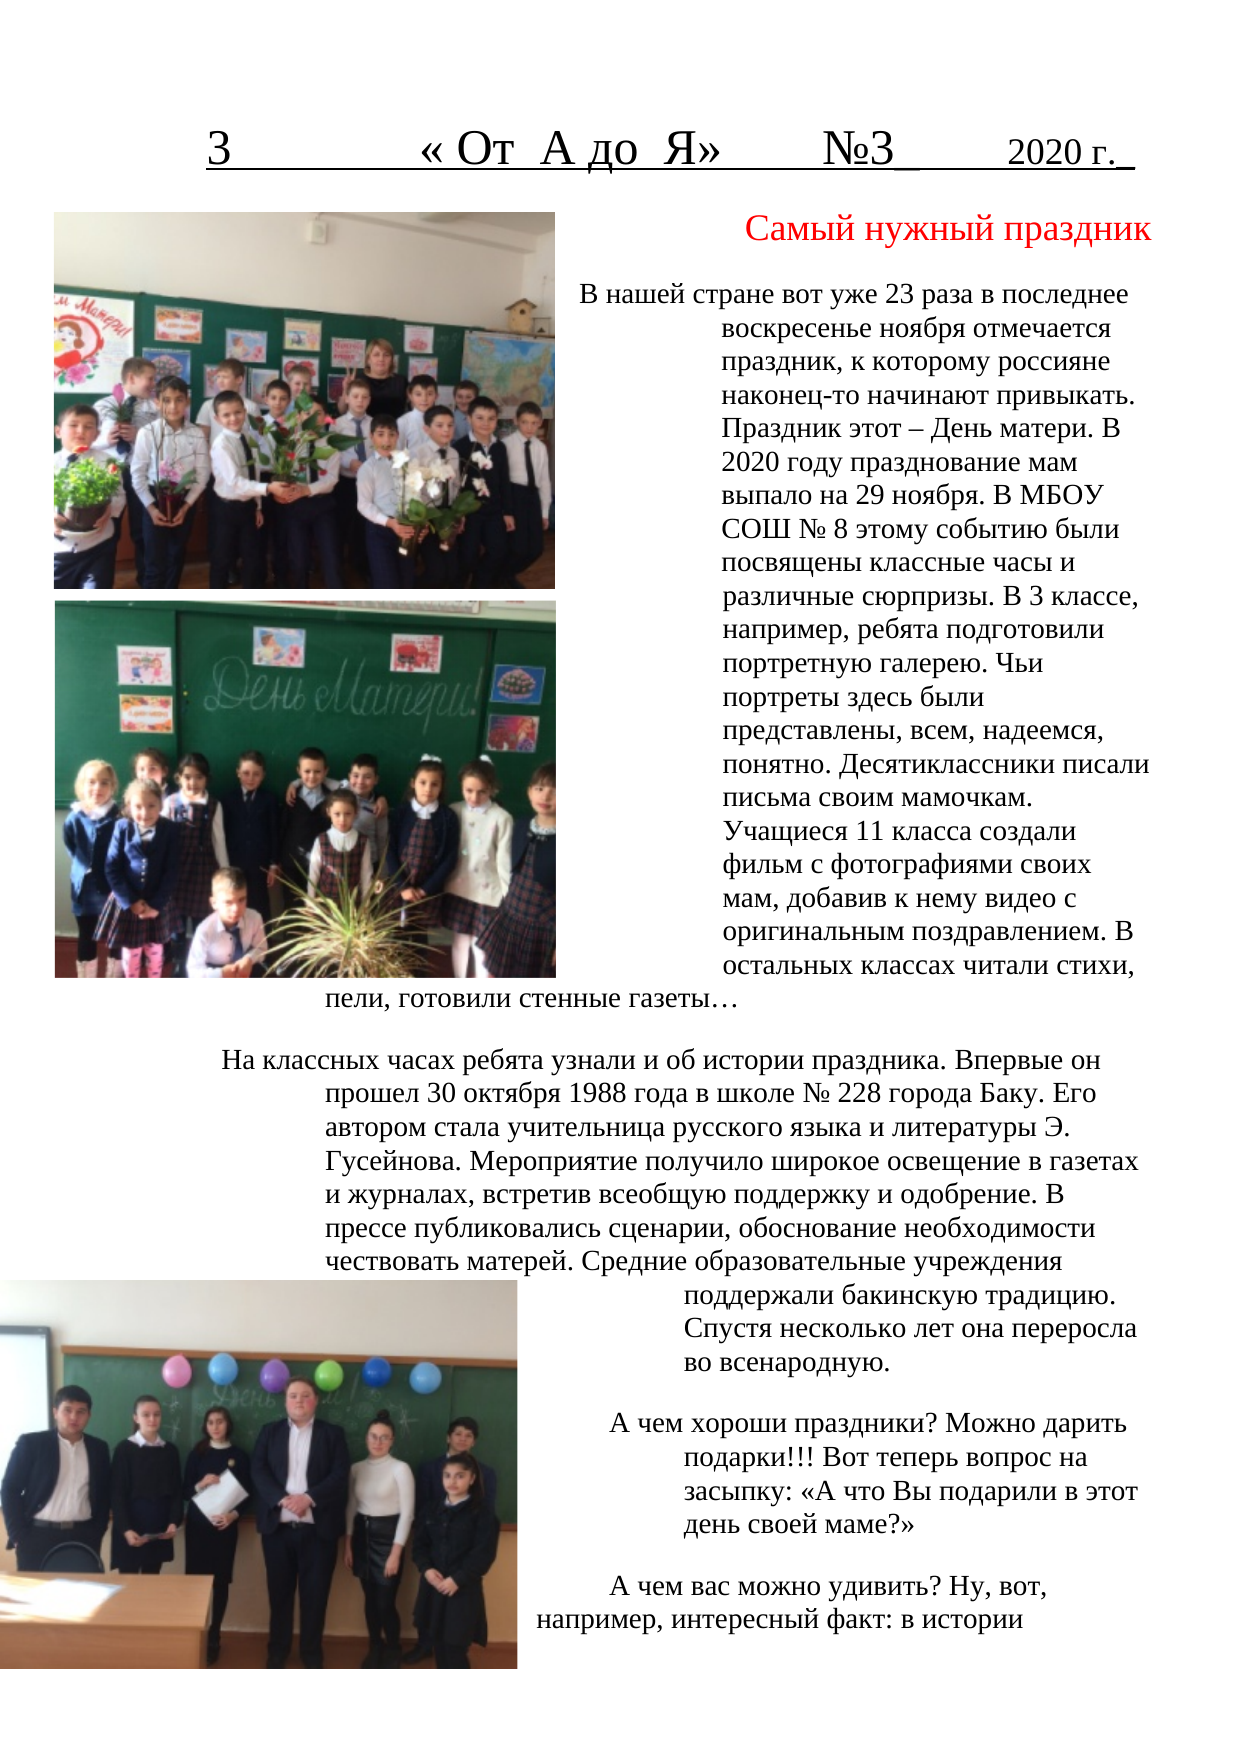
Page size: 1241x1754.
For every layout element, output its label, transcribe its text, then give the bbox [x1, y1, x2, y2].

picture [53, 212, 555, 589]
picture [55, 601, 555, 977]
text 3 « От А до Я» №3_ 2020 г._ [177, 118, 1152, 176]
text Самый нужный праздник [177, 205, 1152, 248]
text А чем хороши праздники? Можно дарить подарки!!! Вот теперь вопрос на засыпку: «А что Вы подарили в этот день своей маме?» [518, 1406, 1152, 1540]
text На классных часах ребята узнали и об истории праздника. Впервые он прошел 30 октября 1988 года в школе № 228 города Баку. Его автором стала учительница русского языка и литературы Э. Гусейнова. Мероприятие получило широкое освещение в газетах и журналах, встретив всеобщую поддержку и одобрение. В прессе публиковались сценарии, обоснование необходимости чествовать матерей. Средние образовательные учреждения поддержали бакинскую традицию. Спустя несколько лет она переросла во всенародную. [177, 1042, 1152, 1377]
text В нашей стране вот уже 23 раза в последнее воскресенье ноября отмечается праздник, к которому россияне наконец-то начинают привыкать. Праздник этот – День матери. В 2020 году празднование мам выпало на 29 ноября. В МБОУ СОШ № 8 этому событию были посвящены классные часы и различные сюрпризы. В 3 классе, например, ребята подготовили портретную галерею. Чьи портреты здесь были представлены, всем, надеемся, понятно. Десятиклассники писали письма своим мамочкам. Учащиеся 11 класса создали фильм с фотографиями своих мам, добавив к нему видео с оригинальным поздравлением. В остальных классах читали стихи, пели, готовили стенные газеты… [177, 276, 1152, 1014]
picture [0, 1280, 518, 1669]
